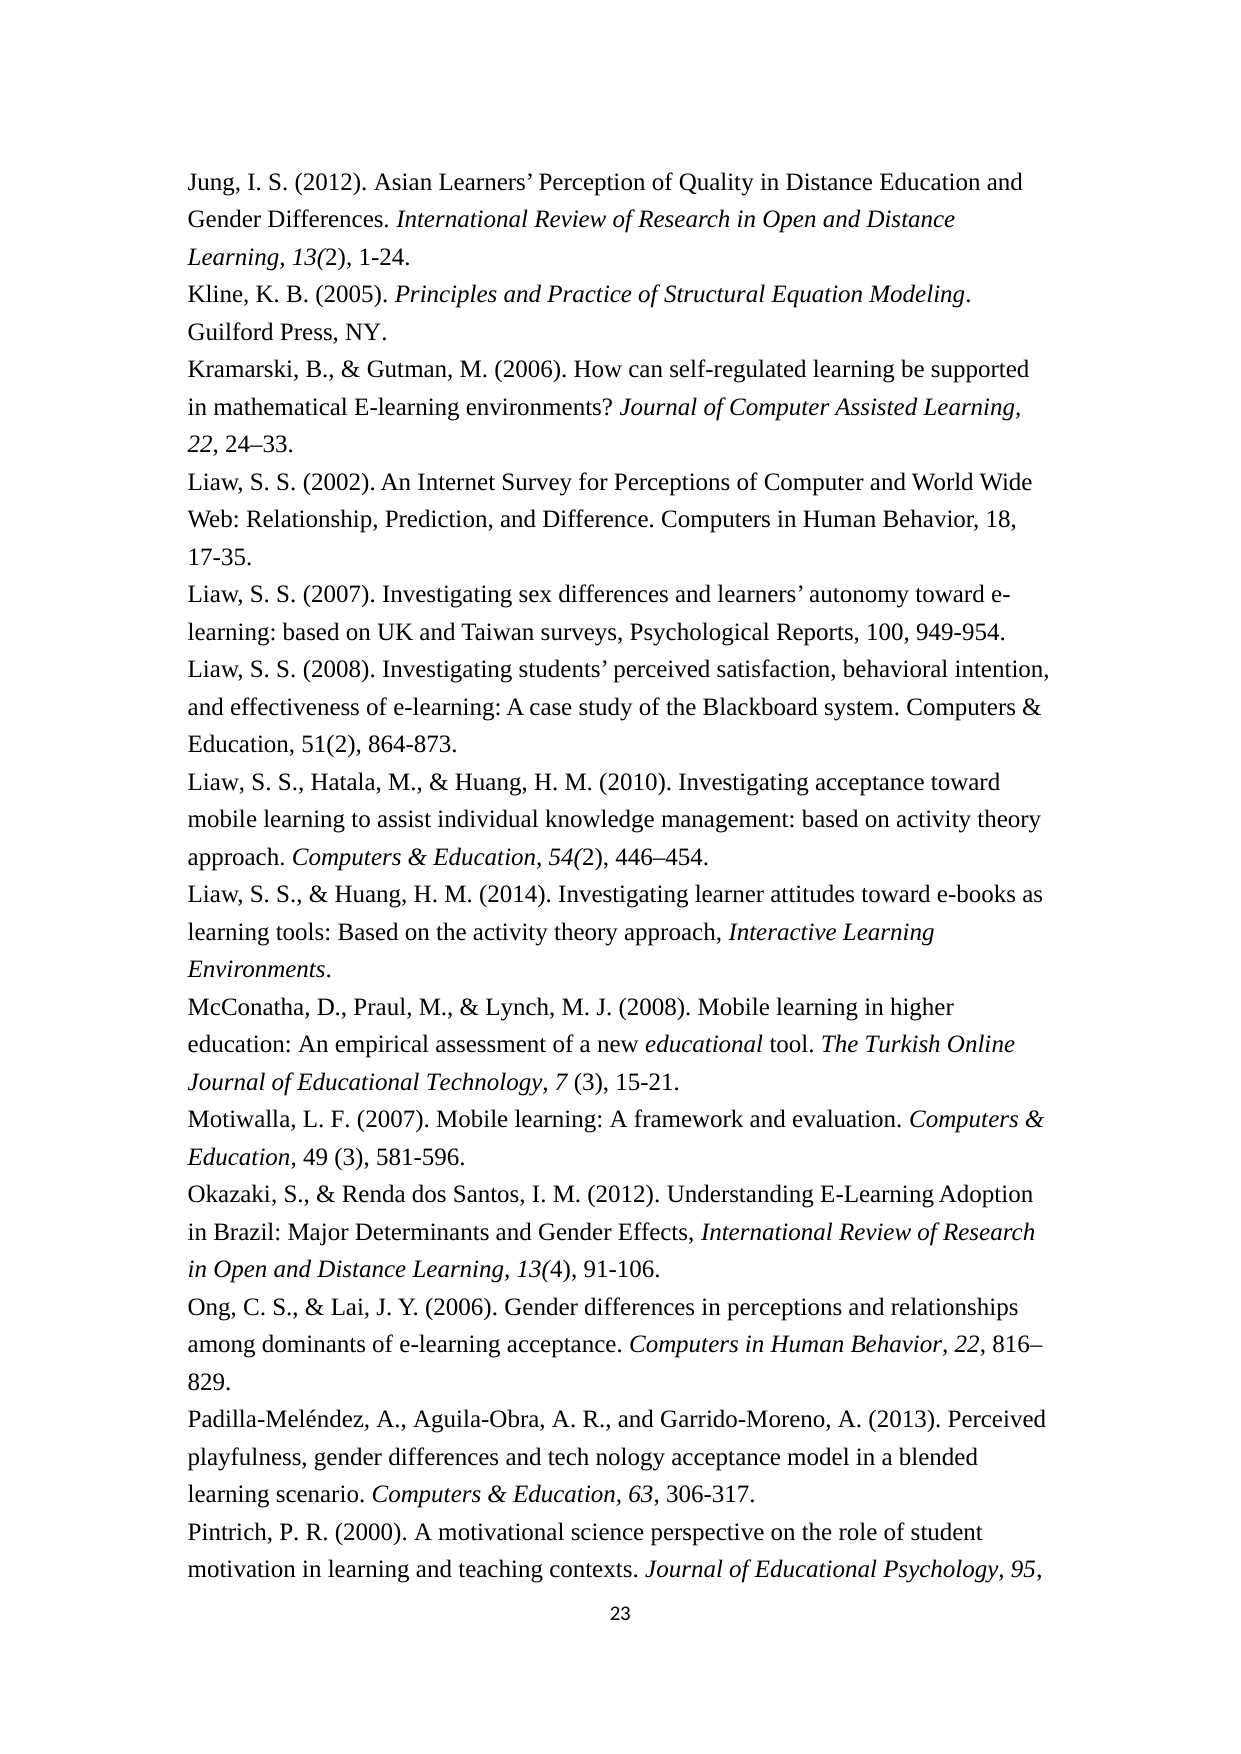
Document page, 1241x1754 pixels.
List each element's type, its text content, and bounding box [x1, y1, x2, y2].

text Motiwalla, L. F. (2007). Mobile learning: A framework and evaluation. Computers & Education, 49 (3), 581-596. [187, 1100, 1053, 1175]
text Padilla-Meléndez, A., Aguila-Obra, A. R., and Garrido-Moreno, A. (2013). Perceived playfulness, gender differences and tech nology acceptance model in a blended learning scenario. Computers & Education, 63, 306-317. [187, 1400, 1053, 1512]
text Guilford Press, NY. [187, 312, 1053, 350]
text Ong, C. S., & Lai, J. Y. (2006). Gender differences in perceptions and relationships among dominants of e-learning acceptance. Computers in Human Behavior, 22, 816–829. [187, 1287, 1053, 1400]
text Liaw, S. S., & Huang, H. M. (2014). Investigating learner attitudes toward e-books as learning tools: Based on the activity theory approach, Interactive Learning Environments. [187, 875, 1053, 987]
text Kline, K. B. (2005). Principles and Practice of Structural Equation Modeling. [187, 275, 1053, 312]
text Jung, I. S. (2012). Asian Learners’ Perception of Quality in Distance Education and Gender Differences. International Review of Research in Open and Distance Learning, 13(2), 1-24. [187, 162, 1053, 275]
text McConatha, D., Praul, M., & Lynch, M. J. (2008). Mobile learning in higher education: An empirical assessment of a new educational tool. The Turkish Online Journal of Educational Technology, 7 (3), 15-21. [187, 987, 1053, 1100]
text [187, 1512, 1053, 1587]
text Liaw, S. S. (2002). An Internet Survey for Perceptions of Computer and World Wide Web: Relationship, Prediction, and Difference. Computers in Human Behavior, 18, 17-35. [187, 462, 1053, 575]
text Kramarski, B., & Gutman, M. (2006). How can self-regulated learning be supported in mathematical E-learning environments? Journal of Computer Assisted Learning, 22, 24–33. [187, 350, 1053, 462]
text Liaw, S. S., Hatala, M., & Huang, H. M. (2010). Investigating acceptance toward mobile learning to assist individual knowledge management: based on activity theory approach. Computers & Education, 54(2), 446–454. [187, 762, 1053, 875]
text Okazaki, S., & Renda dos Santos, I. M. (2012). Understanding E-Learning Adoption in Brazil: Major Determinants and Gender Effects, International Review of Research in Open and Distance Learning, 13(4), 91-106. [187, 1175, 1053, 1287]
text Liaw, S. S. (2007). Investigating sex differences and learners’ autonomy toward e-learning: based on UK and Taiwan surveys, Psychological Reports, 100, 949-954. [187, 575, 1053, 650]
text Liaw, S. S. (2008). Investigating students’ perceived satisfaction, behavioral intention, and effectiveness of e-learning: A case study of the Blackboard system. Computers & Education, 51(2), 864-873. [187, 650, 1053, 762]
